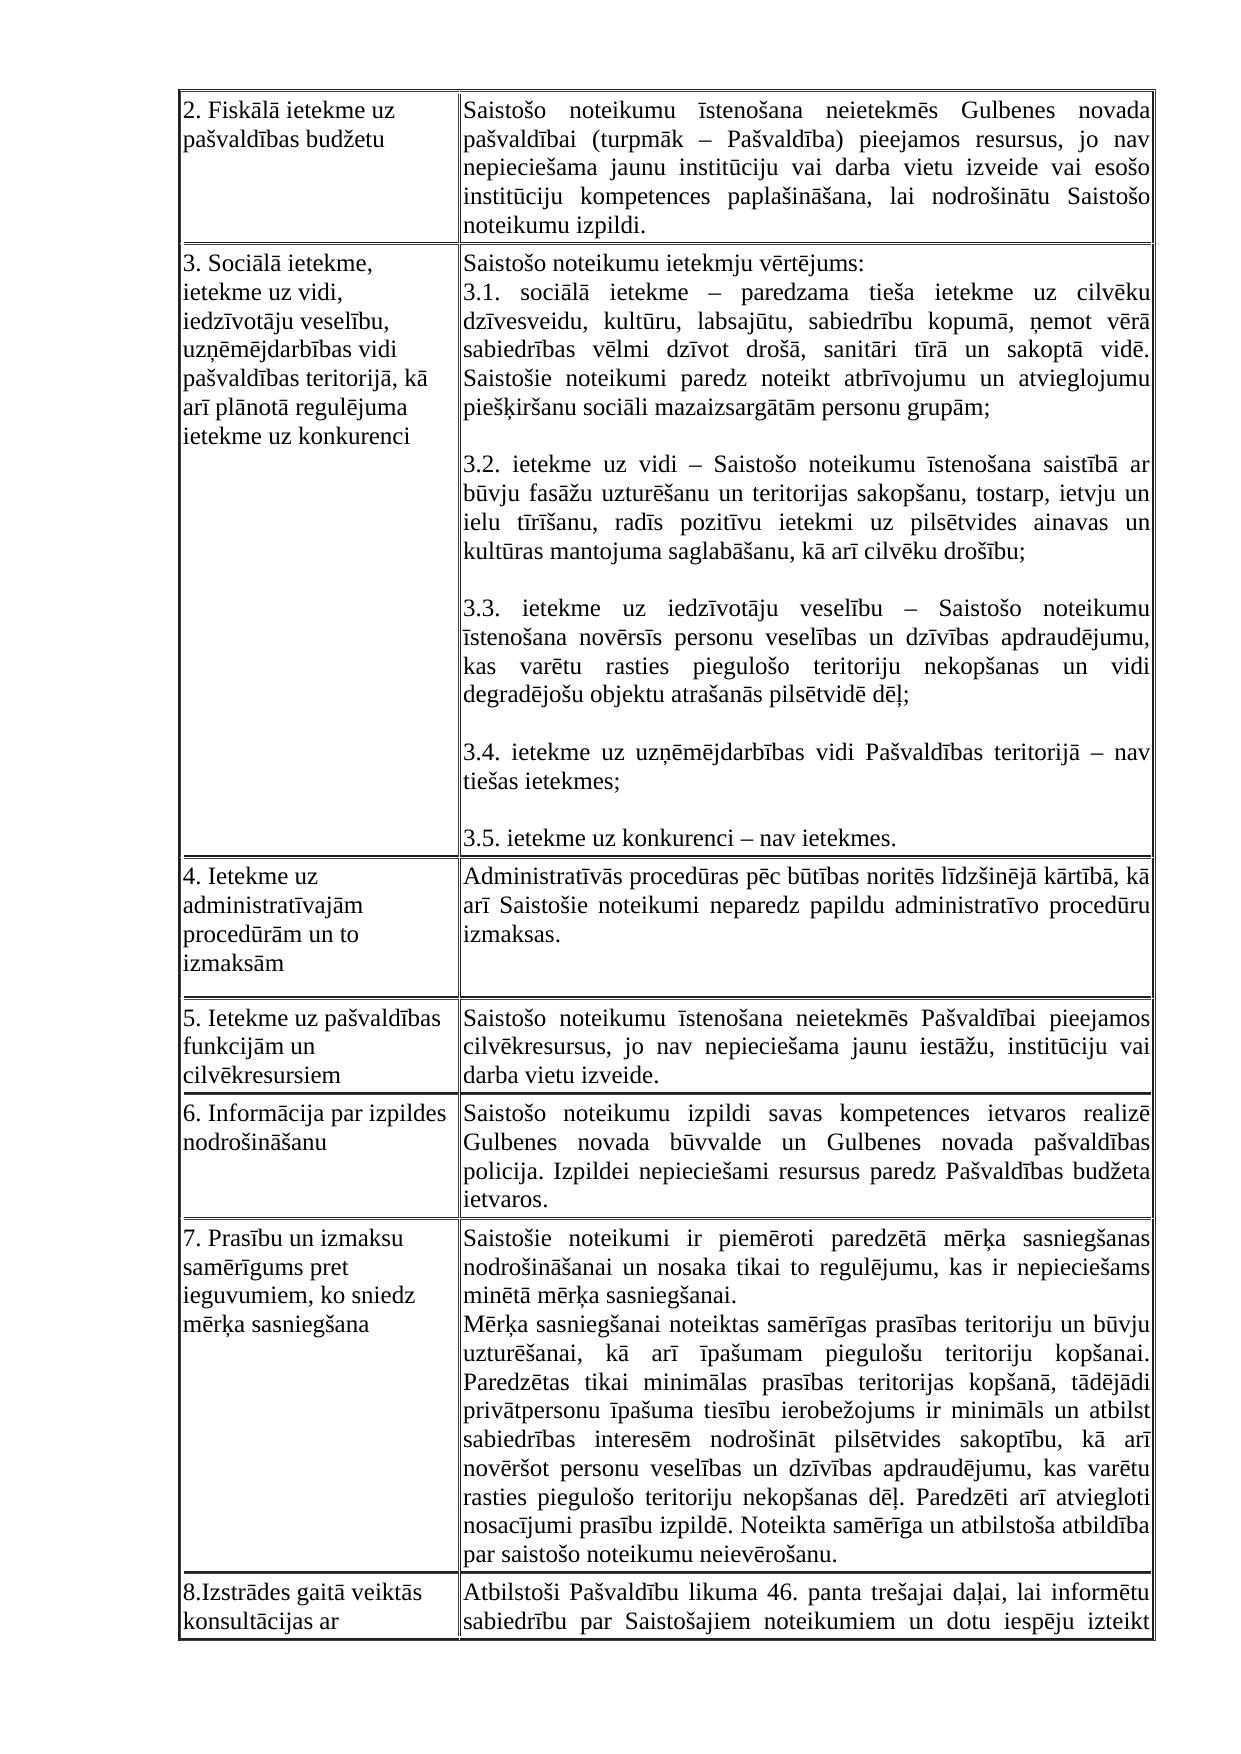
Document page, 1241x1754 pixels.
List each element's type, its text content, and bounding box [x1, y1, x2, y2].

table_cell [181, 1571, 460, 1638]
table_cell Saistošo noteikumu īstenošana neietekmēs Pašvaldībai pieejamos cilvēkresursus, jo nav nepieciešama jaunu iestāžu, institūciju vai darba vietu izveide. [461, 996, 1153, 1092]
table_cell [460, 1571, 1152, 1638]
table_cell Administratīvās procedūras pēc būtības noritēs līdzšinējā kārtībā, kā arī Saistošie noteikumi neparedz papildu administratīvo procedūru izmaksas. [461, 855, 1153, 996]
table_cell 2. Fiskālā ietekme uz pašvaldības budžetu [181, 92, 460, 242]
table_cell Saistošo noteikumu ietekmju vērtējums: 3.1. sociālā ietekme – paredzama tieša ietekme uz cilvēku dzīvesveidu, kultūru, labsajūtu, sabiedrību kopumā, ņemot vērā sabiedrības vēlmi dzīvot drošā, sanitāri tīrā un sakoptā vidē. Saistošie noteikumi paredz noteikt atbrīvojumu un atvieglojumu piešķiršanu sociāli mazaizsargātām personu grupām; 3.2. ietekme uz vidi – Saistošo noteikumu īstenošana saistībā ar būvju fasāžu uzturēšanu un teritorijas sakopšanu, tostarp, ietvju un ielu tīrīšanu, radīs pozitīvu ietekmi uz pilsētvides ainavas un kultūras mantojuma saglabāšanu, kā arī cilvēku drošību; 3.3. ietekme uz iedzīvotāju veselību – Saistošo noteikumu īstenošana novērsīs personu veselības un dzīvības apdraudējumu, kas varētu rasties piegulošo teritoriju nekopšanas un vidi degradējošu objektu atrašanās pilsētvidē dēļ; 3.4. ietekme uz uzņēmējdarbības vidi Pašvaldības teritorijā – nav tiešas ietekmes; 3.5. ietekme uz konkurenci – nav ietekmes. [460, 242, 1154, 855]
table_cell Saistošo noteikumu īstenošana neietekmēs Gulbenes novada pašvaldībai (turpmāk – Pašvaldība) pieejamos resursus, jo nav nepieciešama jaunu institūciju vai darba vietu izveide vai esošo institūciju kompetences paplašināšana, lai nodrošinātu Saistošo noteikumu izpildi. [460, 92, 1152, 242]
table_cell 3. Sociālā ietekme, ietekme uz vidi, iedzīvotāju veselību, uzņēmējdarbības vidi pašvaldības teritorijā, kā arī plānotā regulējuma ietekme uz konkurenci [180, 242, 460, 855]
table_cell 4. Ietekme uz administratīvajām procedūrām un to izmaksām [181, 855, 458, 996]
table_cell Saistošie noteikumi ir piemēroti paredzētā mērķa sasniegšanas nodrošināšanai un nosaka tikai to regulējumu, kas ir nepieciešams minētā mērķa sasniegšanai. Mērķa sasniegšanai noteiktas samērīgas prasības teritoriju un būvju uzturēšanai, kā arī īpašumam piegulošu teritoriju kopšanai. Paredzētas tikai minimālas prasības teritorijas kopšanā, tādējādi privātpersonu īpašuma tiesību ierobežojums ir minimāls un atbilst sabiedrības interesēm nodrošināt pilsētvides sakoptību, kā arī novēršot personu veselības un dzīvības apdraudējumu, kas varētu rasties piegulošo teritoriju nekopšanas dēļ. Paredzēti arī atviegloti nosacījumi prasību izpildē. Noteikta samērīga un atbilstoša atbildība par saistošo noteikumu neievērošanu. [461, 1216, 1153, 1571]
table_cell 7. Prasību un izmaksu samērīgums pret ieguvumiem, ko sniedz mērķa sasniegšana [181, 1216, 458, 1571]
table_cell 6. Informācija par izpildes nodrošināšanu [181, 1092, 458, 1216]
table_cell Saistošo noteikumu izpildi savas kompetences ietvaros realizē Gulbenes novada būvvalde un Gulbenes novada pašvaldības policija. Izpildei nepieciešami resursus paredz Pašvaldības budžeta ietvaros. [461, 1092, 1152, 1216]
table_cell 5. Ietekme uz pašvaldības funkcijām un cilvēkresursiem [181, 996, 458, 1092]
